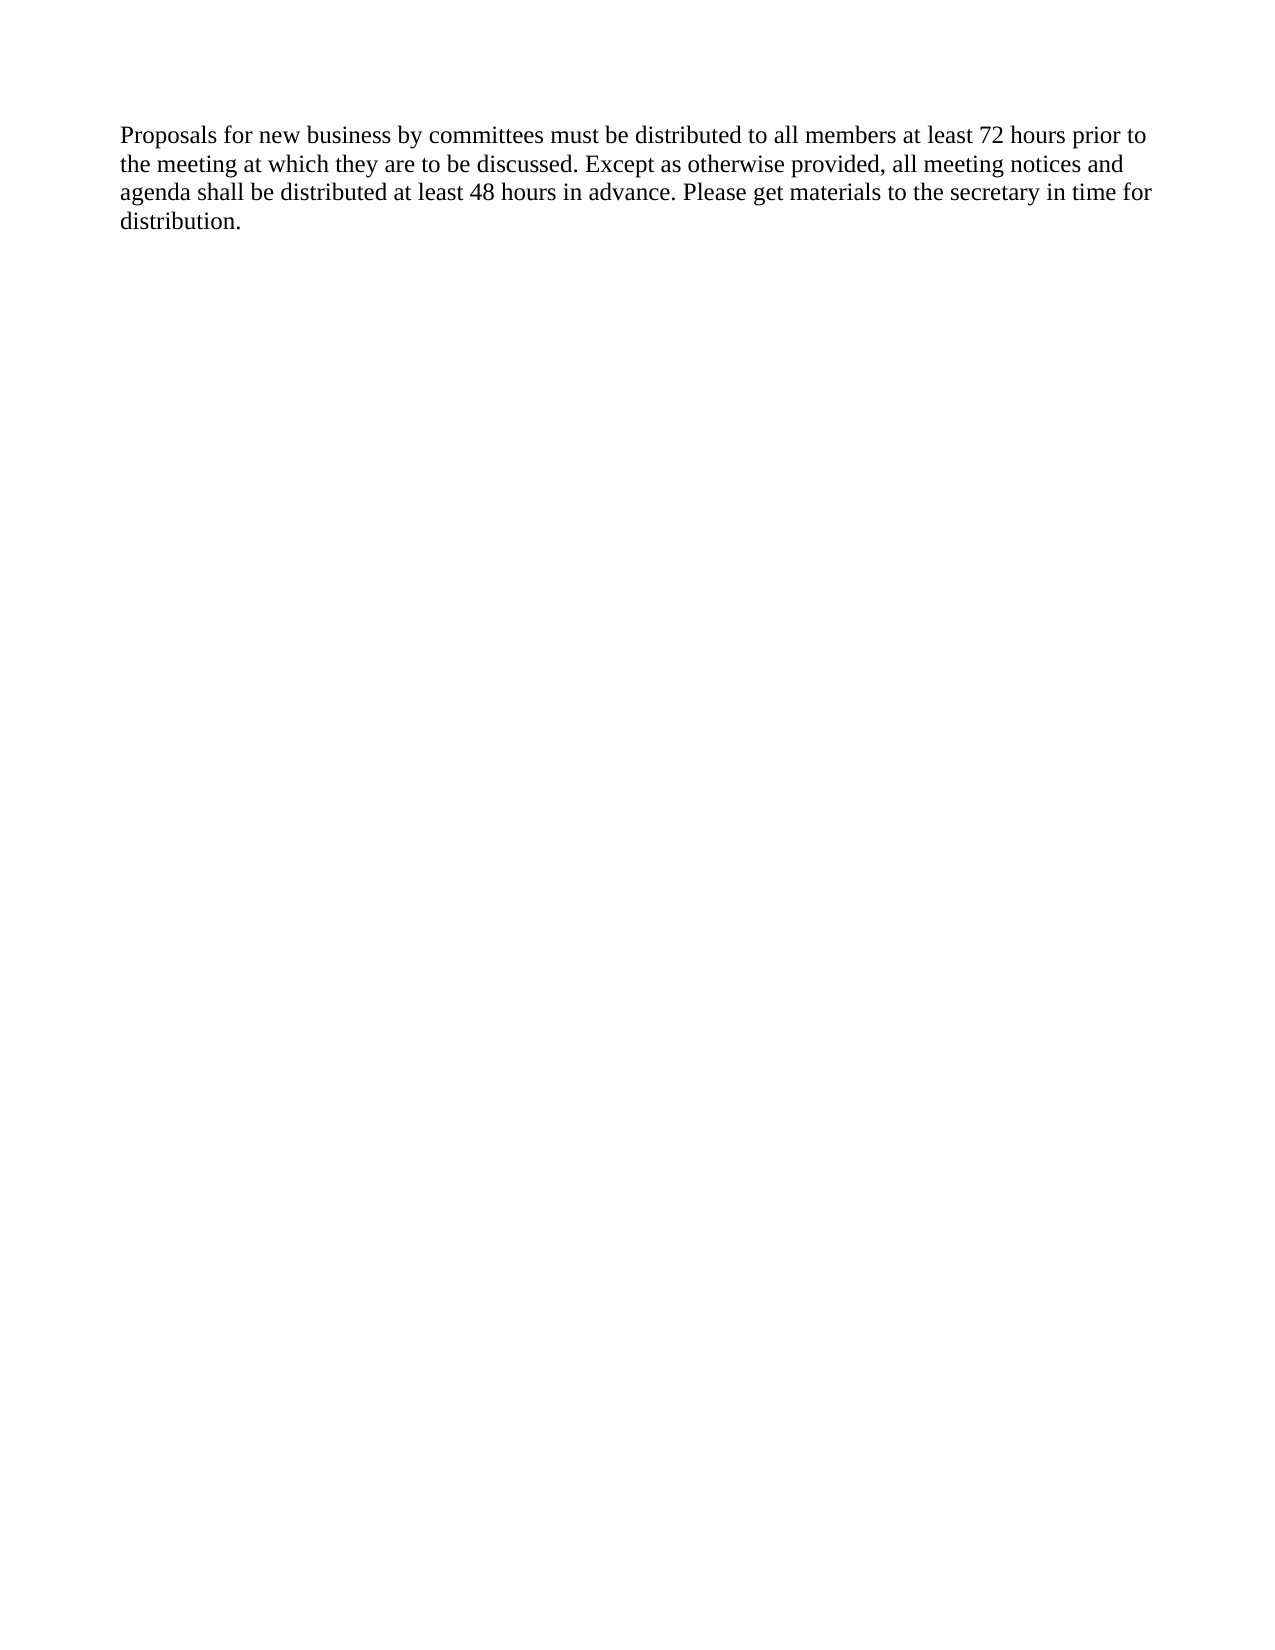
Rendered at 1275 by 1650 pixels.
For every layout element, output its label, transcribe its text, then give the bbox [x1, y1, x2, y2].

text Proposals for new business by committees must be distributed to all members at least 72 hours prior to the meeting at which they are to be discussed. Except as otherwise provided, all meeting notices and agenda shall be distributed at least 48 hours in advance. Please get materials to the secretary in time for distribution. [120, 120, 1153, 235]
